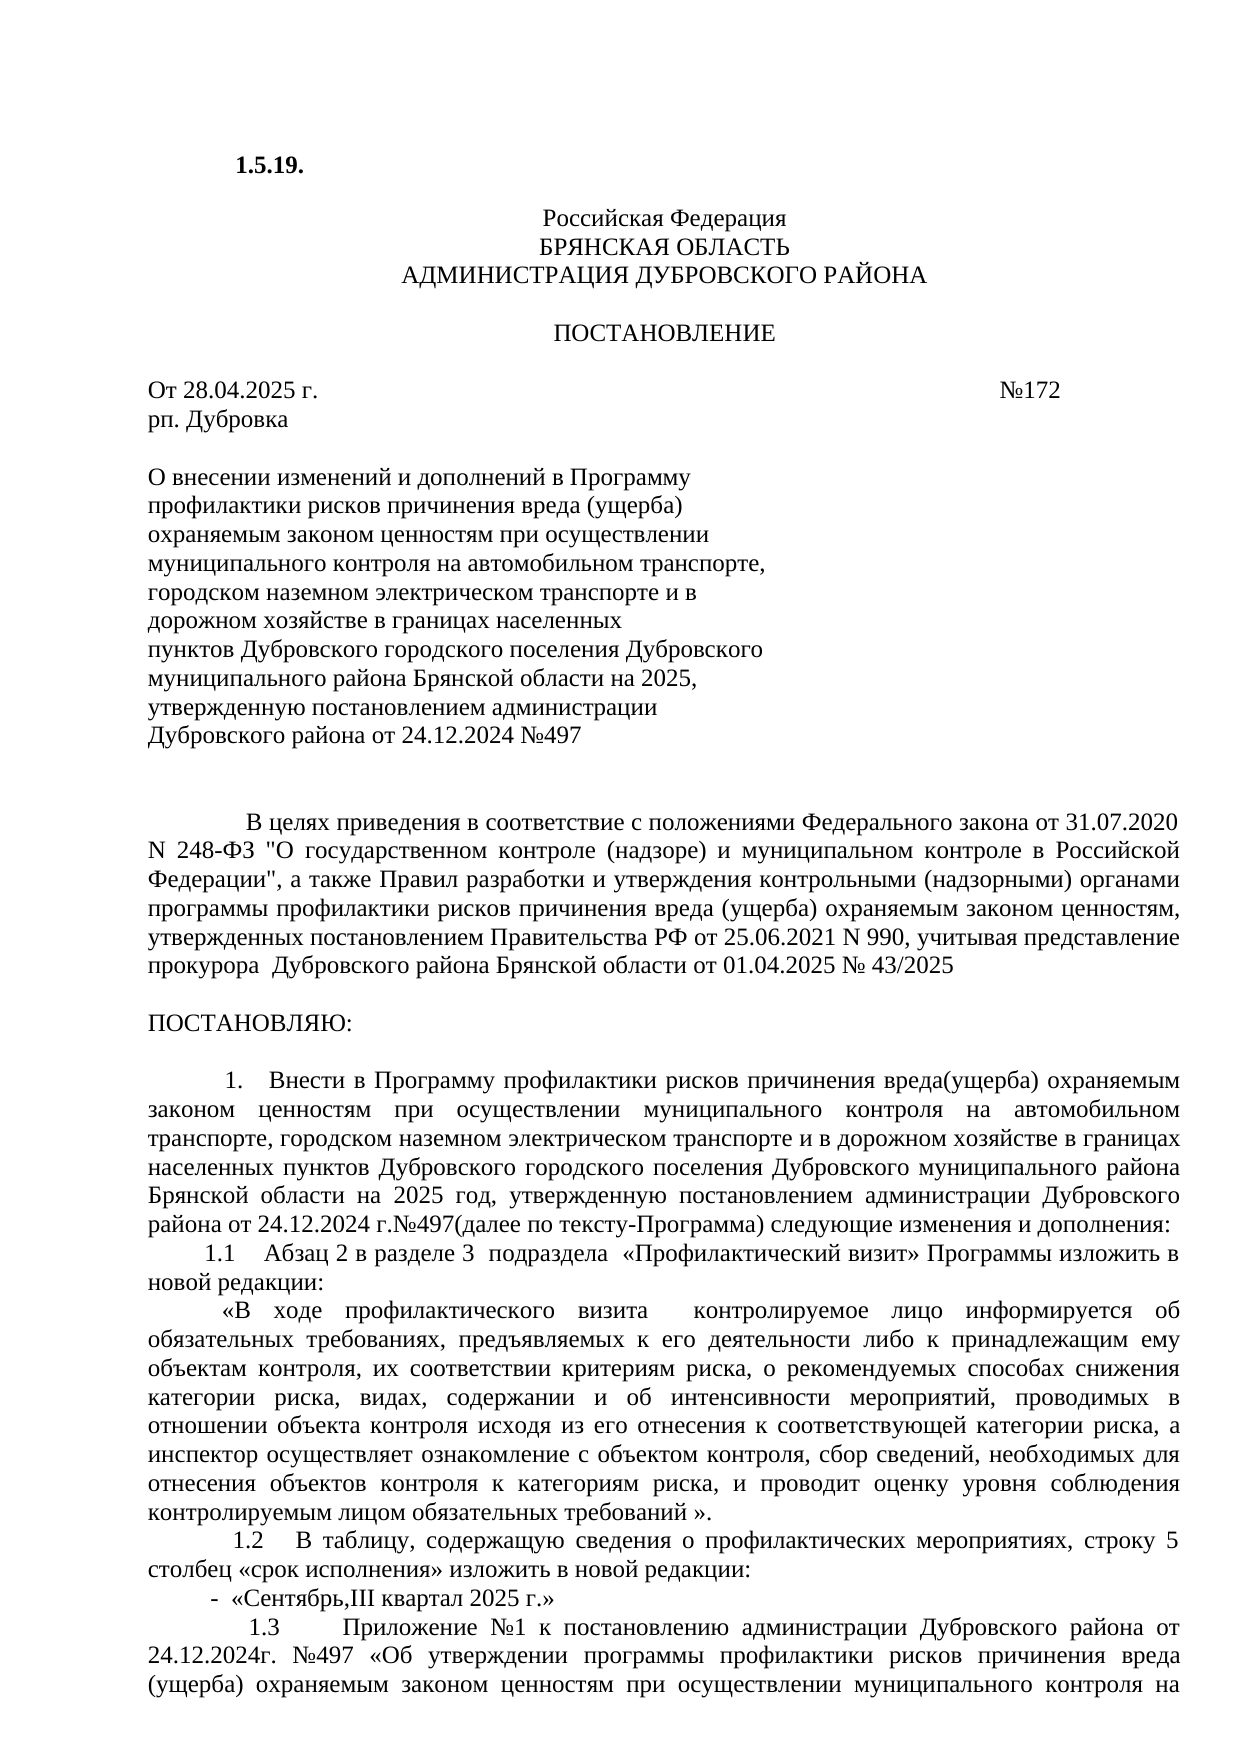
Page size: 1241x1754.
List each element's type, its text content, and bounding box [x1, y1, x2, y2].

text В целях приведения в соответствие с положениями Федерального закона от 31.07.2020 N 248-ФЗ "О государственном контроле (надзоре) и муниципальном контроле в Российской Федерации", а также Правил разработки и утверждения контрольными (надзорными) органами программы профилактики рисков причинения вреда (ущерба) охраняемым законом ценностям, утвержденных постановлением Правительства РФ от 25.06.2021 N 990, учитывая представление прокурора Дубровского района Брянской области от 01.04.2025 № 43/2025 [148, 807, 1181, 979]
text БРЯНСКАЯ ОБЛАСТЬ [148, 232, 1181, 260]
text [148, 1612, 1181, 1698]
text муниципального контроля на автомобильном транспорте, [148, 548, 1181, 577]
text рп. Дубровка [148, 404, 1181, 433]
text пунктов Дубровского городского поселения Дубровского [148, 634, 1181, 663]
text городском наземном электрическом транспорте и в [148, 577, 1181, 605]
text - «Сентябрь,III квартал 2025 г.» [148, 1583, 1181, 1612]
text Российская Федерация [148, 203, 1181, 232]
text АДМИНИСТРАЦИЯ ДУБРОВСКОГО РАЙОНА [148, 260, 1181, 289]
text охраняемым законом ценностям при осуществлении [148, 519, 1181, 548]
text ПОСТАНОВЛЯЮ: [148, 1008, 1181, 1037]
text ПОСТАНОВЛЕНИЕ [148, 318, 1181, 347]
text утвержденную постановлением администрации [148, 692, 1181, 720]
text 1.1 Абзац 2 в разделе 3 подраздела «Профилактический визит» Программы изложить в новой редакции: [148, 1238, 1181, 1295]
text 1. Внести в Программу профилактики рисков причинения вреда(ущерба) охраняемым законом ценностям при осуществлении муниципального контроля на автомобильном транспорте, городском наземном электрическом транспорте и в дорожном хозяйстве в границах населенных пунктов Дубровского городского поселения Дубровского муниципального района Брянской области на 2025 год, утвержденную постановлением администрации Дубровского района от 24.12.2024 г.№497(далее по тексту-Программа) следующие изменения и дополнения: [148, 1065, 1181, 1238]
text 1.5.19. [148, 150, 1181, 179]
text Дубровского района от 24.12.2024 №497 [148, 720, 1181, 749]
text муниципального района Брянской области на 2025, [148, 663, 1181, 692]
text дорожном хозяйстве в границах населенных [148, 605, 1181, 634]
text О внесении изменений и дополнений в Программу [148, 462, 1181, 490]
text От 28.04.2025 г. №172 [148, 375, 1181, 404]
text «В ходе профилактического визита контролируемое лицо информируется об обязательных требованиях, предъявляемых к его деятельности либо к принадлежащим ему объектам контроля, их соответствии критериям риска, о рекомендуемых способах снижения категории риска, видах, содержании и об интенсивности мероприятий, проводимых в отношении объекта контроля исходя из его отнесения к соответствующей категории риска, а инспектор осуществляет ознакомление с объектом контроля, сбор сведений, необходимых для отнесения объектов контроля к категориям риска, и проводит оценку уровня соблюдения контролируемым лицом обязательных требований ». [148, 1295, 1181, 1525]
text 1.2 В таблицу, содержащую сведения о профилактических мероприятиях, строку 5 столбец «срок исполнения» изложить в новой редакции: [148, 1525, 1181, 1583]
text профилактики рисков причинения вреда (ущерба) [148, 490, 1181, 519]
